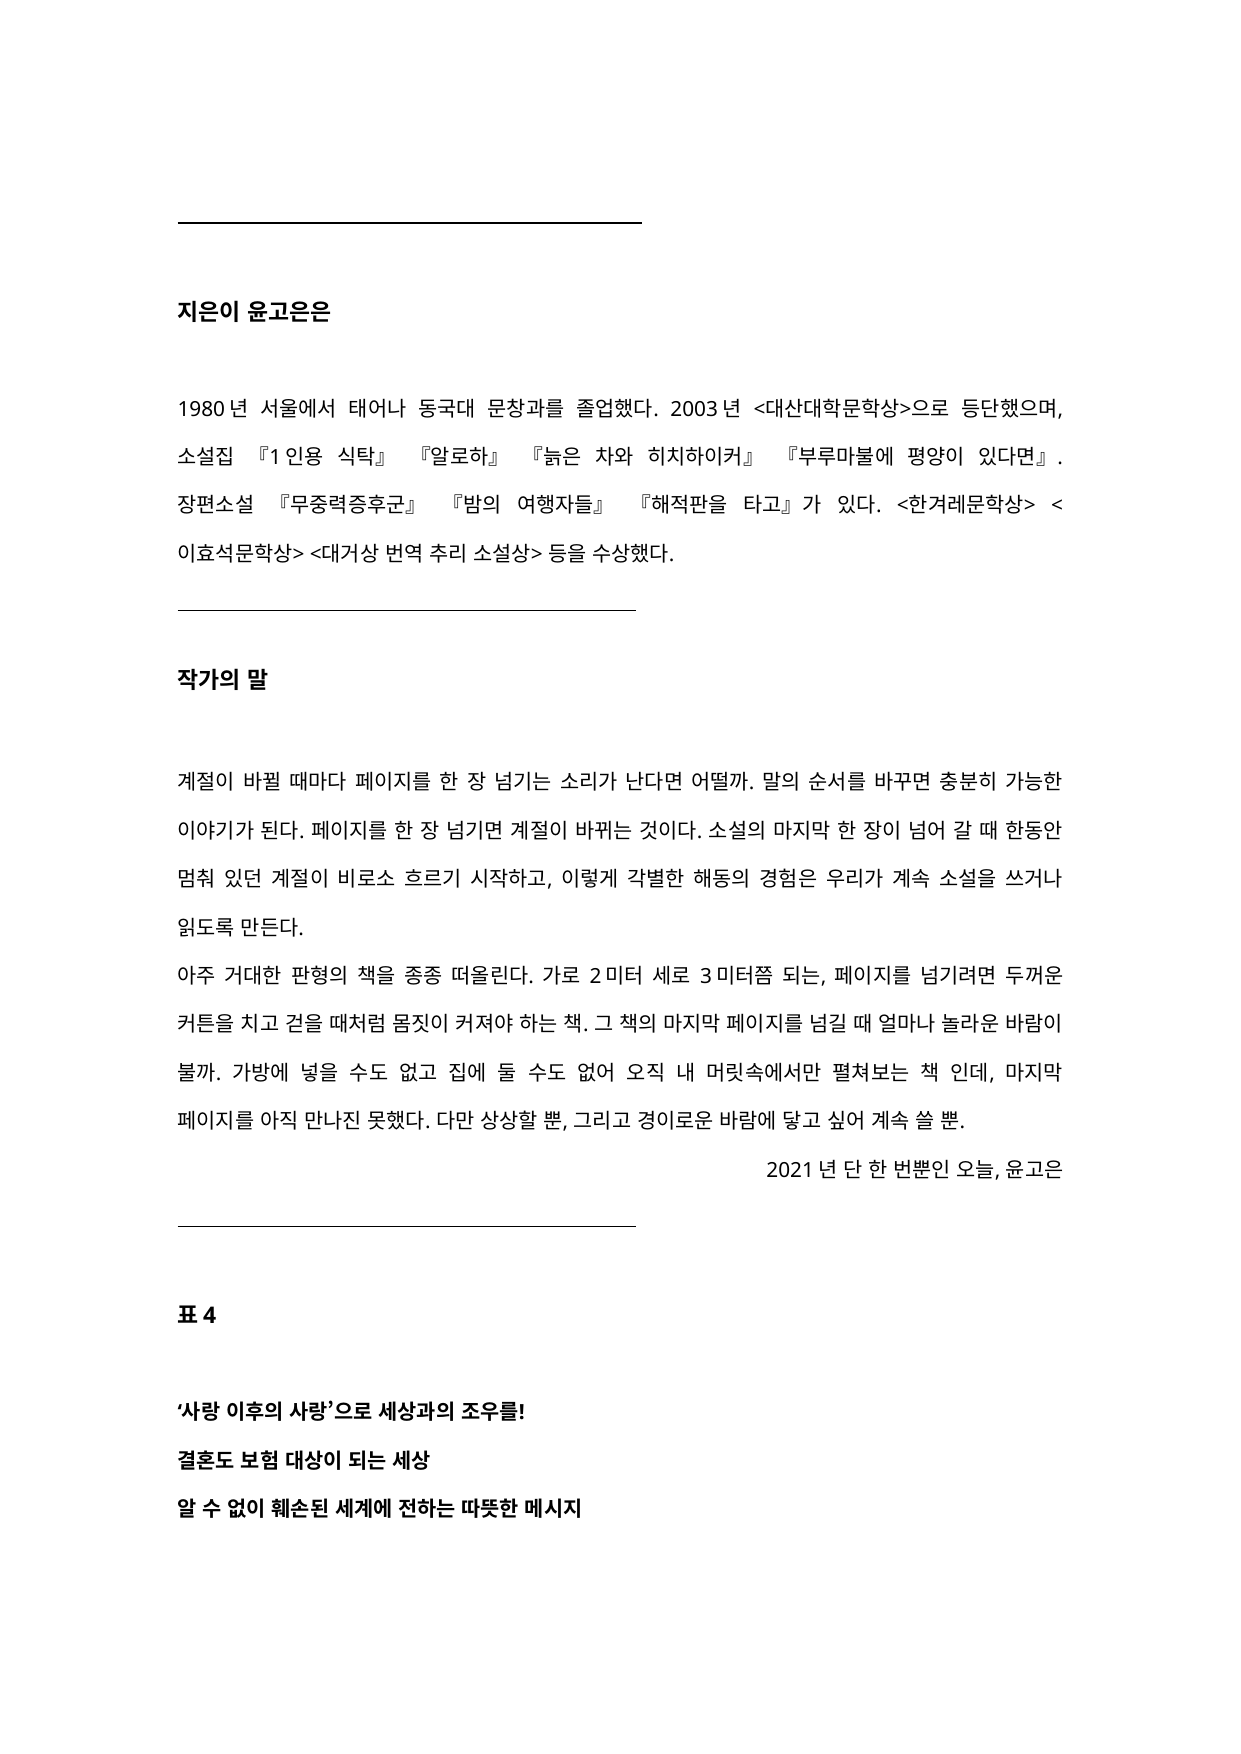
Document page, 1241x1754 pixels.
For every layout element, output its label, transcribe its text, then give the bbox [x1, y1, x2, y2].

text 2021년 단 한 번뿐인 오늘, 윤고은 [177, 1153, 1063, 1183]
text 작가의 말 [177, 662, 1063, 696]
text 결혼도 보험 대상이 되는 세상 [177, 1444, 1063, 1474]
text 표4 [177, 1297, 1063, 1330]
text ‘사랑 이후의 사랑’으로 세상과의 조우를! [177, 1396, 1063, 1426]
text 아주 거대한 판형의 책을 종종 떠올린다. 가로 2미터 세로 3미터쯤 되는, 페이지를 넘기려면 두꺼운 커튼을 치고 걷을 때처럼 몸짓이 커져야 하는 책. 그 책의 마지막 페이지를 넘길 때 얼마나 놀라운 바람이 불까. 가방에 넣을 수도 없고 집에 둘 수도 없어 오직 내 머릿속에서만 펼쳐보는 책 인데, 마지막 페이지를 아직 만나진 못했다. 다만 상상할 뿐, 그리고 경이로운 바람에 닿고 싶어 계속 쓸 뿐. [177, 959, 1063, 1135]
text 알 수 없이 훼손된 세계에 전하는 따뜻한 메시지 [177, 1492, 1063, 1522]
text 지은이 윤고은은 [177, 293, 1063, 327]
text 계절이 바뀔 때마다 페이지를 한 장 넘기는 소리가 난다면 어떨까. 말의 순서를 바꾸면 충분히 가능한 이야기가 된다. 페이지를 한 장 넘기면 계절이 바뀌는 것이다. 소설의 마지막 한 장이 넘어 갈 때 한동안 멈춰 있던 계절이 비로소 흐르기 시작하고, 이렇게 각별한 해동의 경험은 우리가 계속 소설을 쓰거나 읽도록 만든다. [177, 765, 1063, 941]
text 1980년 서울에서 태어나 동국대 문창과를 졸업했다. 2003년 <대산대학문학상>으로 등단했으며, 소설집 『1인용 식탁』 『알로하』 『늙은 차와 히치하이커』 『부루마불에 평양이 있다면』. 장편소설 『무중력증후군』 『밤의 여행자들』 『해적판을 타고』가 있다. <한겨레문학상> <이효석문학상> <대거상 번역 추리 소설상> 등을 수상했다. [177, 392, 1063, 567]
